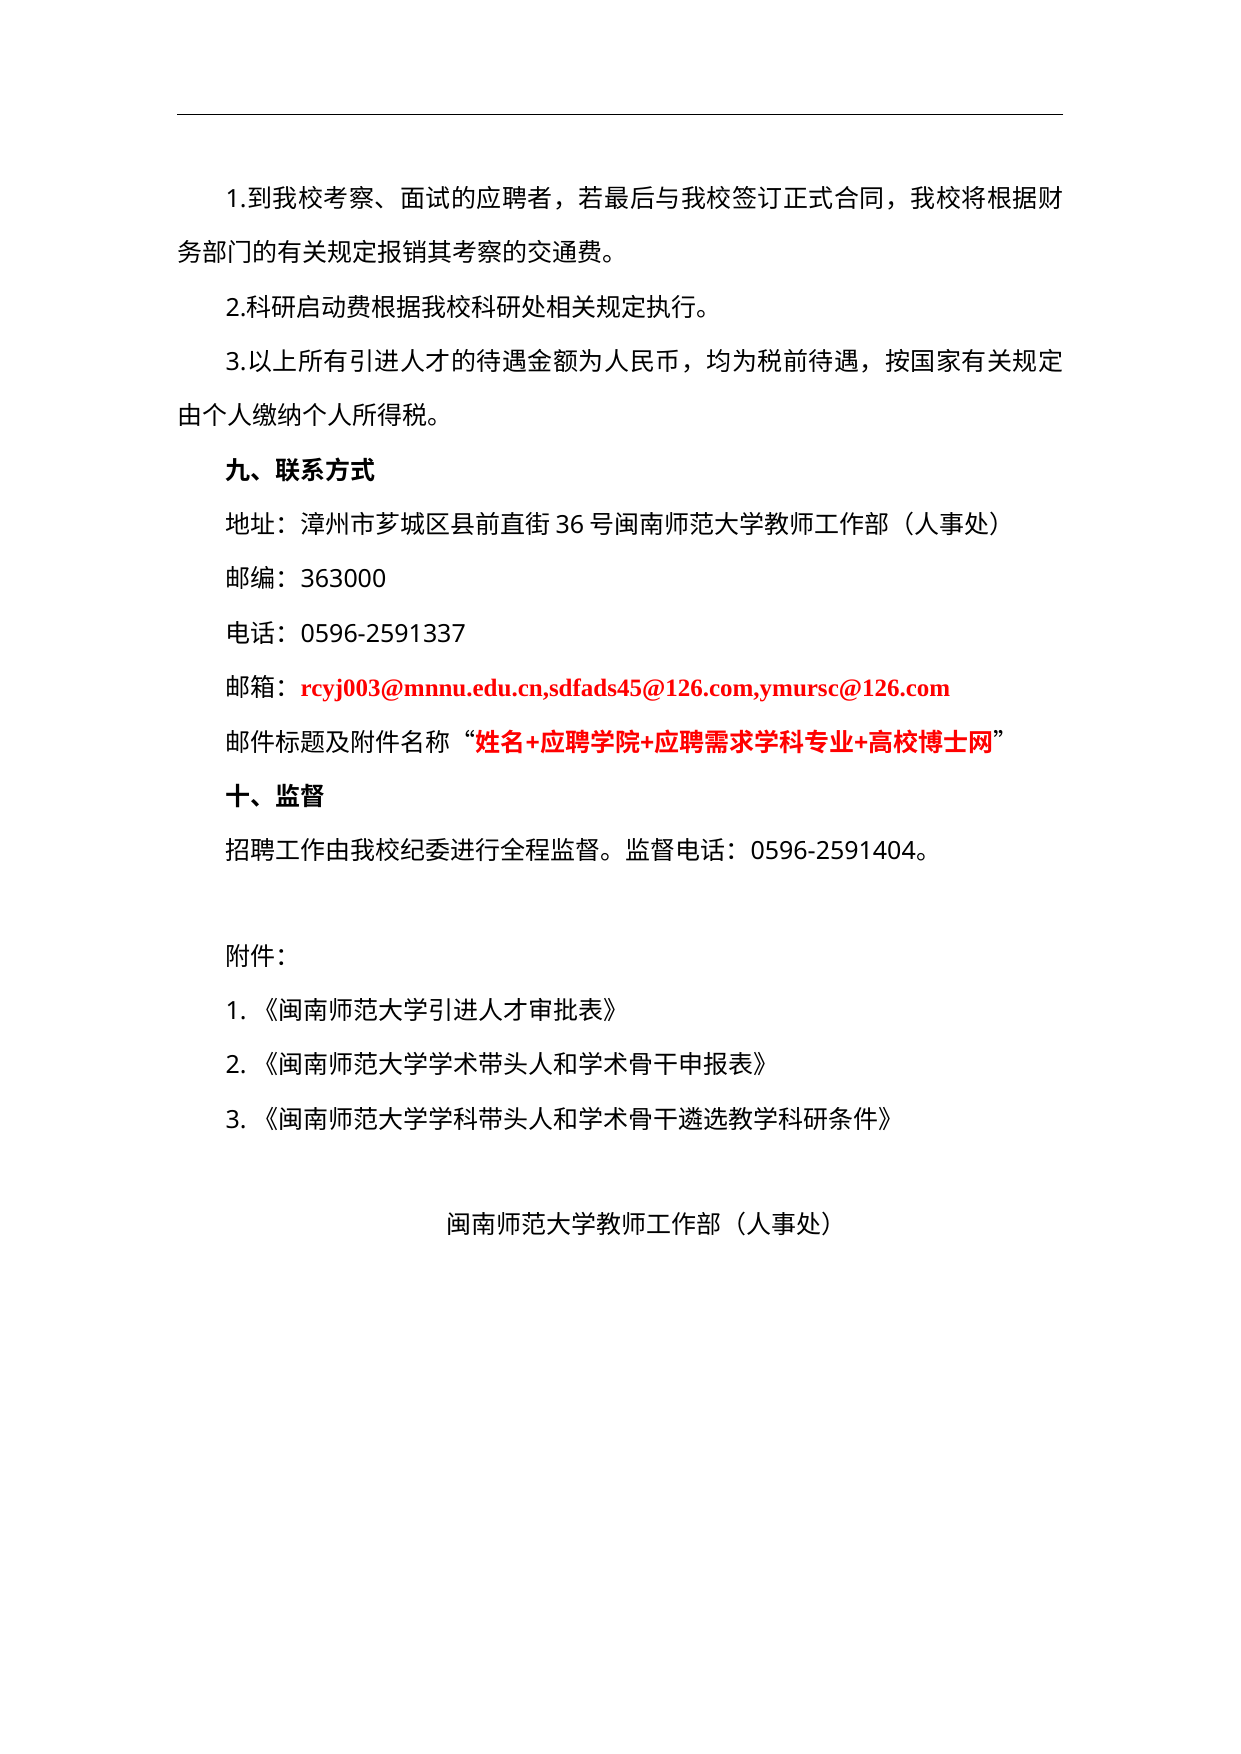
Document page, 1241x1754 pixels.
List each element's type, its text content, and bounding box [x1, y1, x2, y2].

text 十、监督 [177, 776, 1063, 813]
text 地址：漳州市芗城区县前直街36号闽南师范大学教师工作部（人事处） [177, 504, 1063, 541]
text 邮件标题及附件名称“姓名+应聘学院+应聘需求学科专业+高校博士网” [177, 722, 1063, 758]
text 九、联系方式 [177, 450, 1063, 486]
text 3. 《闽南师范大学学科带头人和学术骨干遴选教学科研条件》 [177, 1099, 1063, 1136]
text 附件： [177, 936, 1063, 972]
text 2.科研启动费根据我校科研处相关规定执行。 [177, 287, 1063, 323]
text 邮编：363000 [177, 559, 1063, 595]
text 邮箱：rcyj003@mnnu.edu.cn,sdfads45@126.com,ymursc@126.com [177, 668, 1063, 704]
text 电话：0596-2591337 [177, 613, 1063, 649]
text 2. 《闽南师范大学学术带头人和学术骨干申报表》 [177, 1045, 1063, 1081]
text 3.以上所有引进人才的待遇金额为人民币，均为税前待遇，按国家有关规定由个人缴纳个人所得税。 [177, 341, 1063, 432]
text 1. 《闽南师范大学引进人才审批表》 [177, 991, 1063, 1027]
text 招聘工作由我校纪委进行全程监督。监督电话：0596-2591404。 [177, 831, 1063, 867]
text 闽南师范大学教师工作部（人事处） [177, 1205, 1063, 1241]
text 1.到我校考察、面试的应聘者，若最后与我校签订正式合同，我校将根据财务部门的有关规定报销其考察的交通费。 [177, 178, 1063, 269]
